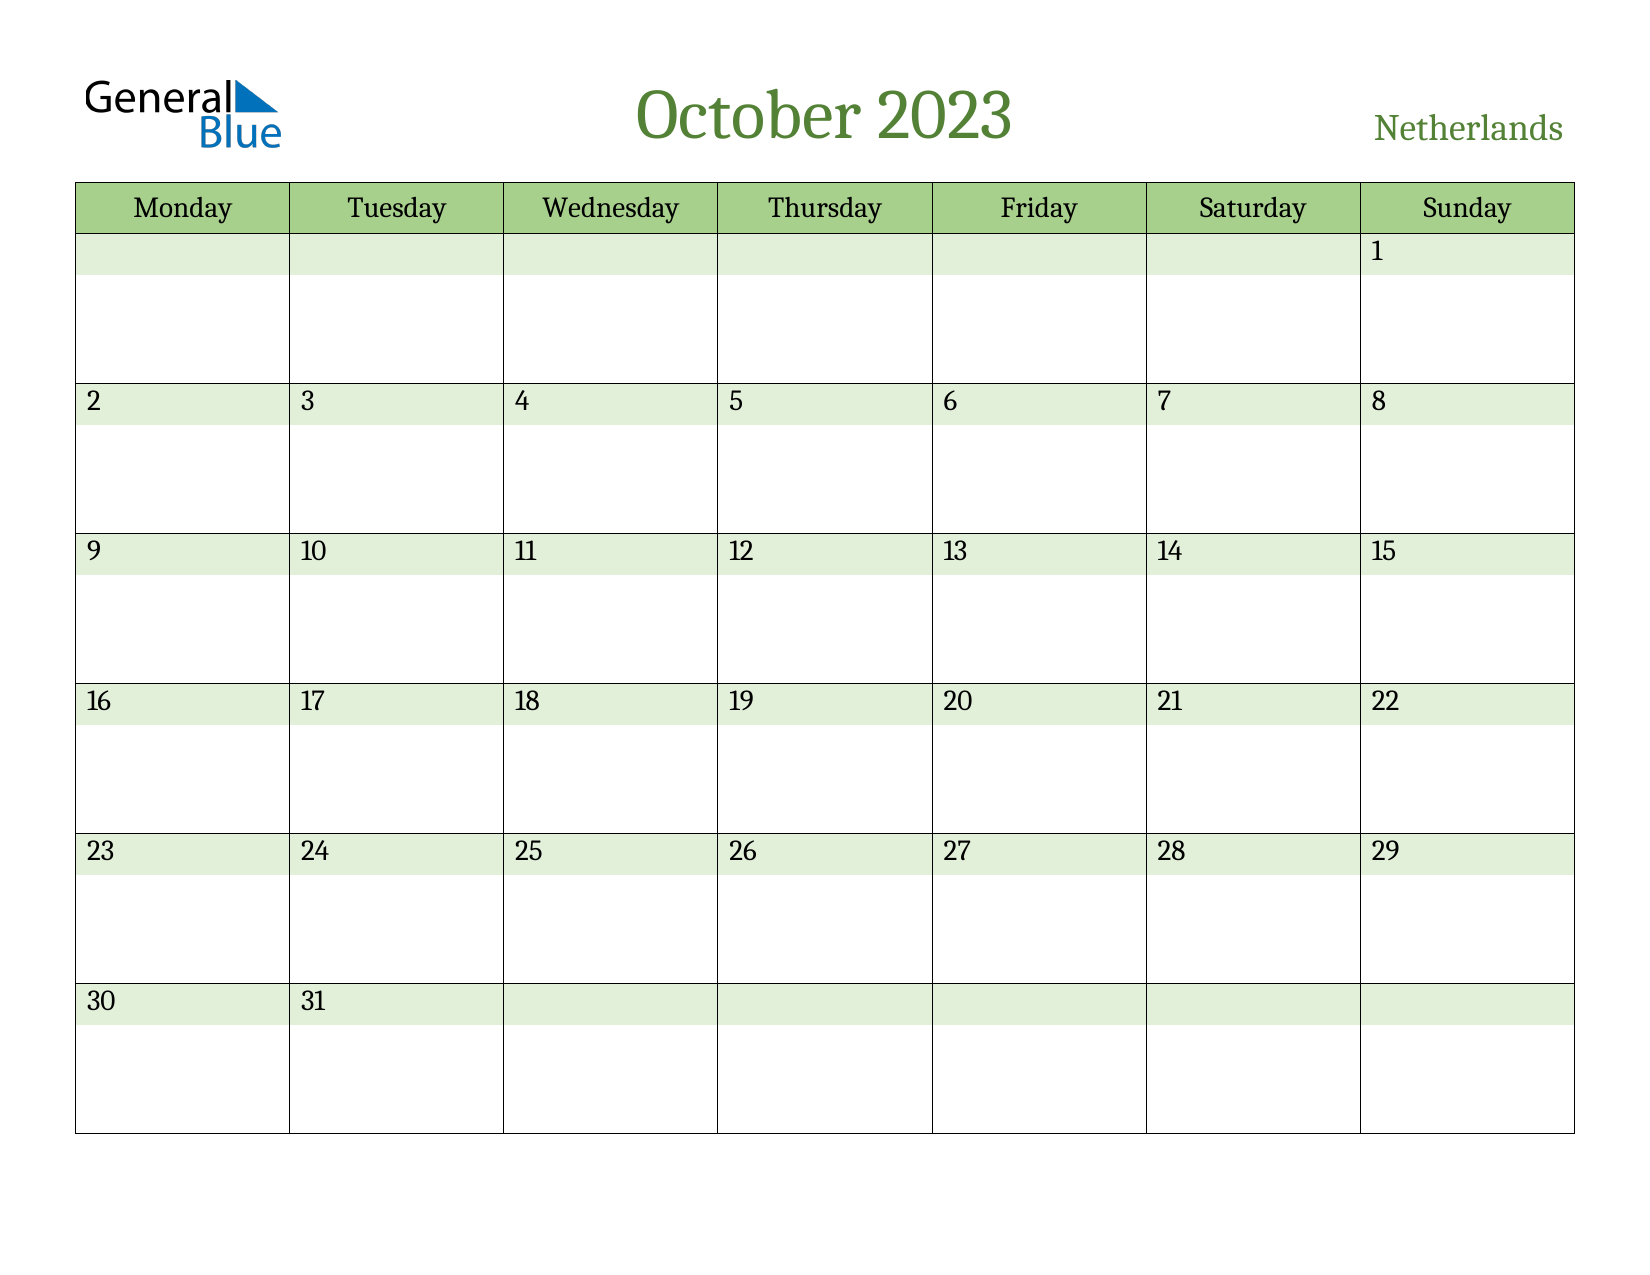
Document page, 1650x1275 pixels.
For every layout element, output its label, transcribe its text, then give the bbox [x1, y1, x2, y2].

table_cell [76, 1025, 289, 1133]
table_cell 27 [933, 834, 1146, 875]
table_cell 11 [504, 534, 717, 575]
table_cell [1361, 575, 1574, 683]
table_cell [718, 984, 932, 1025]
table_cell 29 [1361, 834, 1574, 875]
table_cell 9 [76, 534, 289, 575]
table_cell 28 [1147, 834, 1360, 875]
table_cell [933, 425, 1146, 533]
table_cell [718, 725, 932, 833]
table_cell [290, 234, 503, 275]
table_cell 8 [1361, 384, 1574, 425]
table_header [76, 75, 503, 182]
table_cell 2 [76, 384, 289, 425]
table_cell [933, 984, 1146, 1025]
table_cell [504, 425, 717, 533]
table_cell [504, 725, 717, 833]
table_cell 3 [290, 384, 503, 425]
table_cell Saturday [1147, 183, 1360, 233]
table_cell [1147, 725, 1360, 833]
table_cell [504, 984, 717, 1025]
table_cell [76, 575, 289, 683]
table_cell [504, 575, 717, 683]
table_cell [1147, 575, 1360, 683]
table_cell [1361, 275, 1574, 383]
table_cell [504, 1025, 717, 1133]
table_cell 26 [718, 834, 932, 875]
picture [86, 80, 281, 148]
table_cell Tuesday [290, 183, 503, 233]
table_cell Sunday [1361, 183, 1574, 233]
table_cell [290, 875, 503, 983]
table_cell 19 [718, 684, 932, 725]
table_cell [1147, 1025, 1360, 1133]
table_cell [290, 1025, 503, 1133]
table_cell [933, 575, 1146, 683]
table_cell [290, 425, 503, 533]
table_cell 18 [504, 684, 717, 725]
table_cell [76, 275, 289, 383]
table_cell [76, 425, 289, 533]
table_cell 21 [1147, 684, 1360, 725]
table_cell [718, 275, 932, 383]
table_cell 30 [76, 984, 289, 1025]
table_cell 17 [290, 684, 503, 725]
table_cell Friday [933, 183, 1146, 233]
table_cell [290, 275, 503, 383]
table_cell [1361, 725, 1574, 833]
table_cell 7 [1147, 384, 1360, 425]
table_cell [290, 575, 503, 683]
table_cell [718, 575, 932, 683]
table_cell 6 [933, 384, 1146, 425]
table_cell [933, 875, 1146, 983]
table_cell [1361, 875, 1574, 983]
table_cell [1147, 275, 1360, 383]
table_cell [718, 1025, 932, 1133]
table_cell Wednesday [504, 183, 717, 233]
table_cell [718, 425, 932, 533]
table_cell [1361, 1025, 1574, 1133]
table_cell [933, 1025, 1146, 1133]
table_cell Monday [76, 183, 289, 233]
table_cell [504, 234, 717, 275]
table_cell 16 [76, 684, 289, 725]
table_cell 22 [1361, 684, 1574, 725]
table_header October 2023 [504, 75, 1146, 182]
table_cell 10 [290, 534, 503, 575]
table_cell [1147, 875, 1360, 983]
table_cell [1147, 984, 1360, 1025]
table_cell 31 [290, 984, 503, 1025]
table_cell [504, 275, 717, 383]
table_cell [718, 875, 932, 983]
table_cell [76, 234, 289, 275]
table_cell [1147, 425, 1360, 533]
table_cell 20 [933, 684, 1146, 725]
table_cell [933, 234, 1146, 275]
table_cell 25 [504, 834, 717, 875]
table_cell 15 [1361, 534, 1574, 575]
table_cell [76, 725, 289, 833]
table_cell [1361, 984, 1574, 1025]
table_cell [76, 875, 289, 983]
table_cell 14 [1147, 534, 1360, 575]
table_cell 5 [718, 384, 932, 425]
table_cell 12 [718, 534, 932, 575]
table_cell [290, 725, 503, 833]
table_cell 4 [504, 384, 717, 425]
table_header Netherlands [1146, 75, 1574, 182]
table_cell 1 [1361, 234, 1574, 275]
table_cell 24 [290, 834, 503, 875]
table_cell [718, 234, 932, 275]
table_cell Thursday [718, 183, 932, 233]
table_cell [1361, 425, 1574, 533]
table_cell [504, 875, 717, 983]
table_cell [1147, 234, 1360, 275]
table_cell 13 [933, 534, 1146, 575]
table_cell [933, 275, 1146, 383]
table_cell 23 [76, 834, 289, 875]
table_cell [933, 725, 1146, 833]
